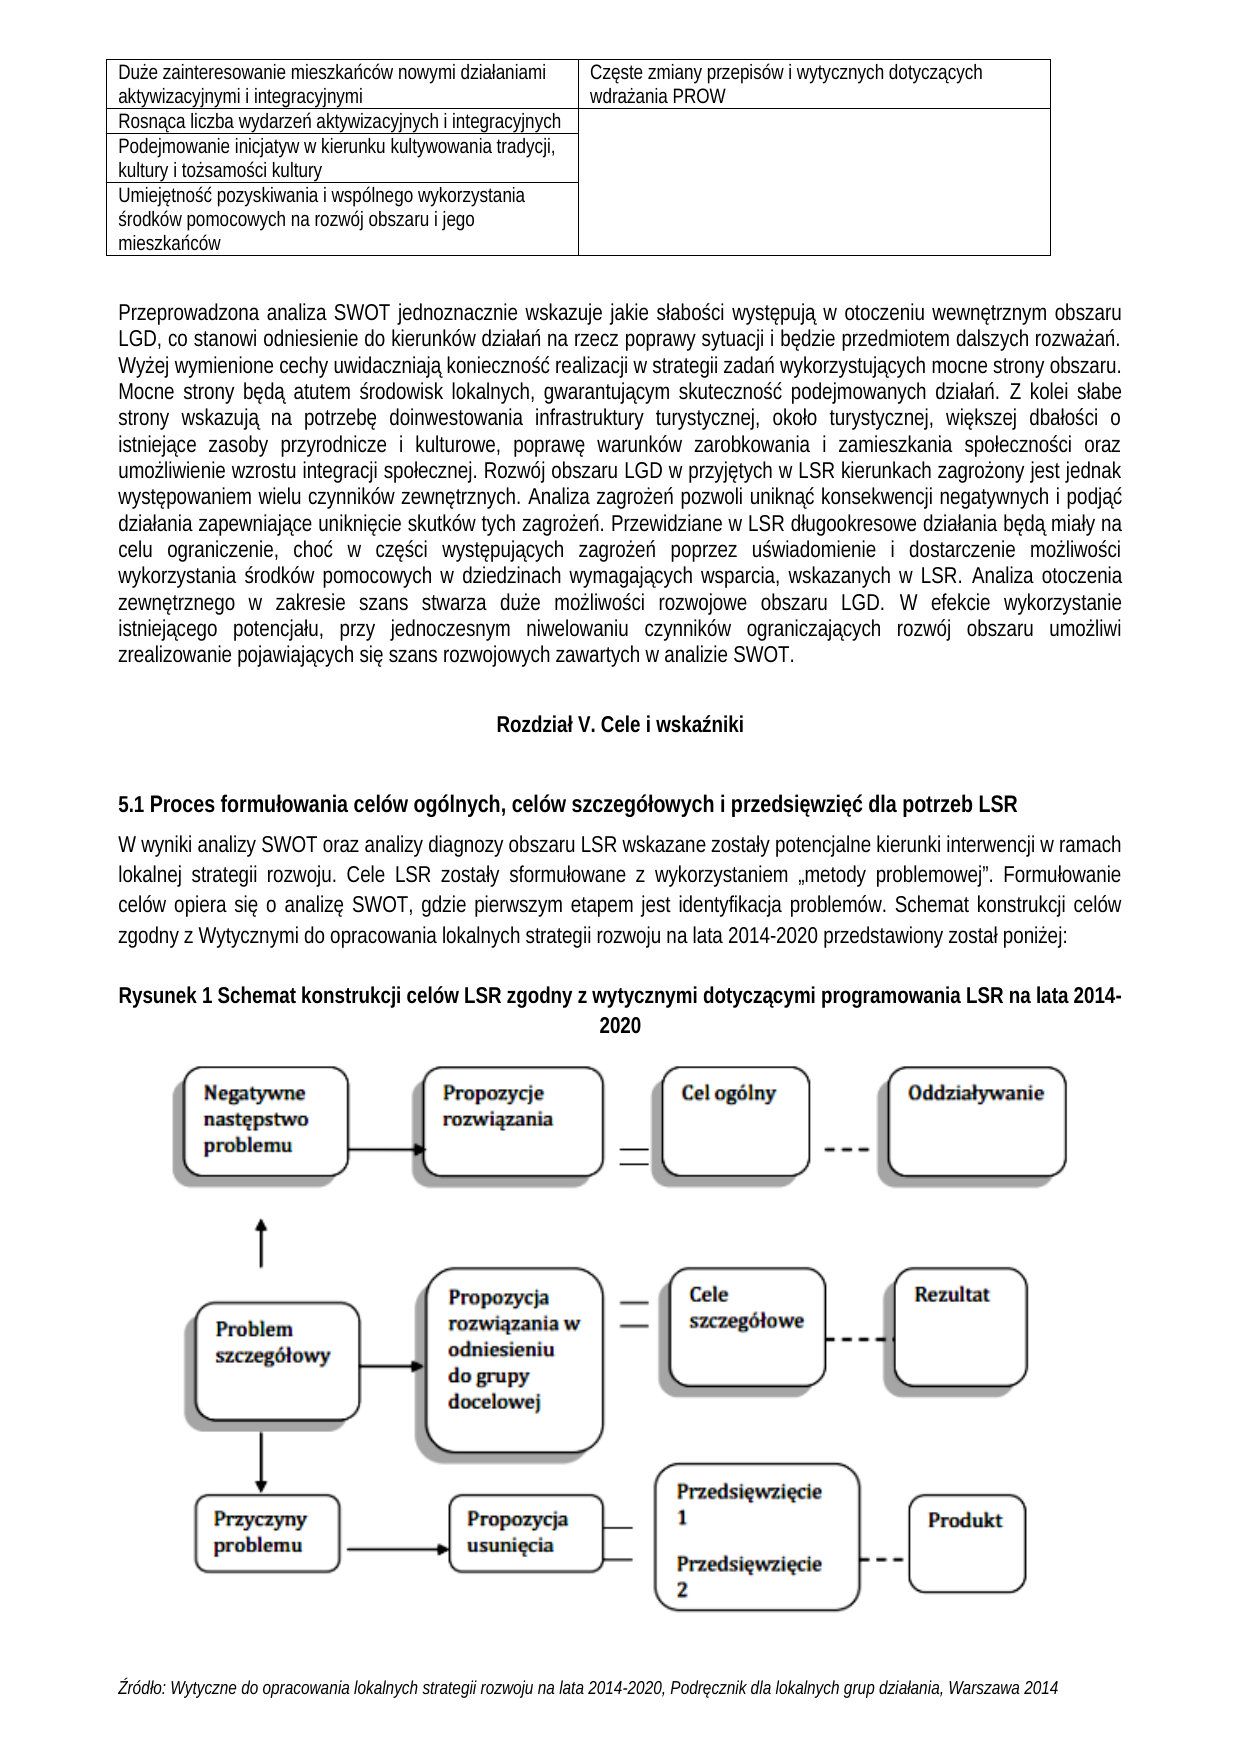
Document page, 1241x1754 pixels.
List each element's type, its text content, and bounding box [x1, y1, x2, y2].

table_cell Częste zmiany przepisów i wytycznych dotyczących wdrażania PROW [579, 60, 1050, 108]
text W wyniki analizy SWOT oraz analizy diagnozy obszaru LSR wskazane zostały potencjalne kierunki interwencji w ramach lokalnej strategii rozwoju. Cele LSR zostały sformułowane z wykorzystaniem „metody problemowej”. Formułowanie celów opiera się o analizę SWOT, gdzie pierwszym etapem jest identyfikacja problemów. Schemat konstrukcji celów zgodny z Wytycznymi do opracowania lokalnych strategii rozwoju na lata 2014-2020 przedstawiony został poniżej: [118, 831, 1122, 948]
table_cell [579, 109, 1050, 255]
table_cell Duże zainteresowanie mieszkańców nowymi działaniami aktywizacyjnymi i integracyjnymi [107, 60, 578, 108]
table_cell Podejmowanie inicjatyw w kierunku kultywowania tradycji, kultury i tożsamości kultury [107, 134, 578, 182]
text Przeprowadzona analiza SWOT jednoznacznie wskazuje jakie słabości występują w otoczeniu wewnętrznym obszaru LGD, co stanowi odniesienie do kierunków działań na rzecz poprawy sytuacji i będzie przedmiotem dalszych rozważań. Wyżej wymienione cechy uwidaczniają konieczność realizacji w strategii zadań wykorzystujących mocne strony obszaru. Mocne strony będą atutem środowisk lokalnych, gwarantującym skuteczność podejmowanych działań. Z kolei słabe strony wskazują na potrzebę doinwestowania infrastruktury turystycznej, około turystycznej, większej dbałości o istniejące zasoby przyrodnicze i kulturowe, poprawę warunków zarobkowania i zamieszkania społeczności oraz umożliwienie wzrostu integracji społecznej. Rozwój obszaru LGD w przyjętych w LSR kierunkach zagrożony jest jednak występowaniem wielu czynników zewnętrznych. Analiza zagrożeń pozwoli uniknąć konsekwencji negatywnych i podjąć działania zapewniające uniknięcie skutków tych zagrożeń. Przewidziane w LSR długookresowe działania będą miały na celu ograniczenie, choć w części występujących zagrożeń poprzez uświadomienie i dostarczenie możliwości wykorzystania środków pomocowych w dziedzinach wymagających wsparcia, wskazanych w LSR. Analiza otoczenia zewnętrznego w zakresie szans stwarza duże możliwości rozwojowe obszaru LGD. W efekcie wykorzystanie istniejącego potencjału, przy jednoczesnym niwelowaniu czynników ograniczających rozwój obszaru umożliwi zrealizowanie pojawiających się szans rozwojowych zawartych w analizie SWOT. [118, 299, 1122, 668]
text Rysunek 1 Schemat konstrukcji celów LSR zgodny z wytycznymi dotyczącymi programowania LSR na lata 2014-2020 [118, 982, 1122, 1038]
table_cell Umiejętność pozyskiwania i wspólnego wykorzystania środków pomocowych na rozwój obszaru i jego mieszkańców [107, 183, 578, 255]
text Źródło: Wytyczne do opracowania lokalnych strategii rozwoju na lata 2014-2020, Podręcznik dla lokalnych grup działania, Warszawa 2014 [118, 1677, 1122, 1699]
text Rozdział V. Cele i wskaźniki [118, 711, 1122, 737]
text 5.1 Proces formułowania celów ogólnych, celów szczegółowych i przedsięwzięć dla potrzeb LSR [118, 790, 1122, 817]
table_cell Rosnąca liczba wydarzeń aktywizacyjnych i integracyjnych [107, 109, 578, 133]
